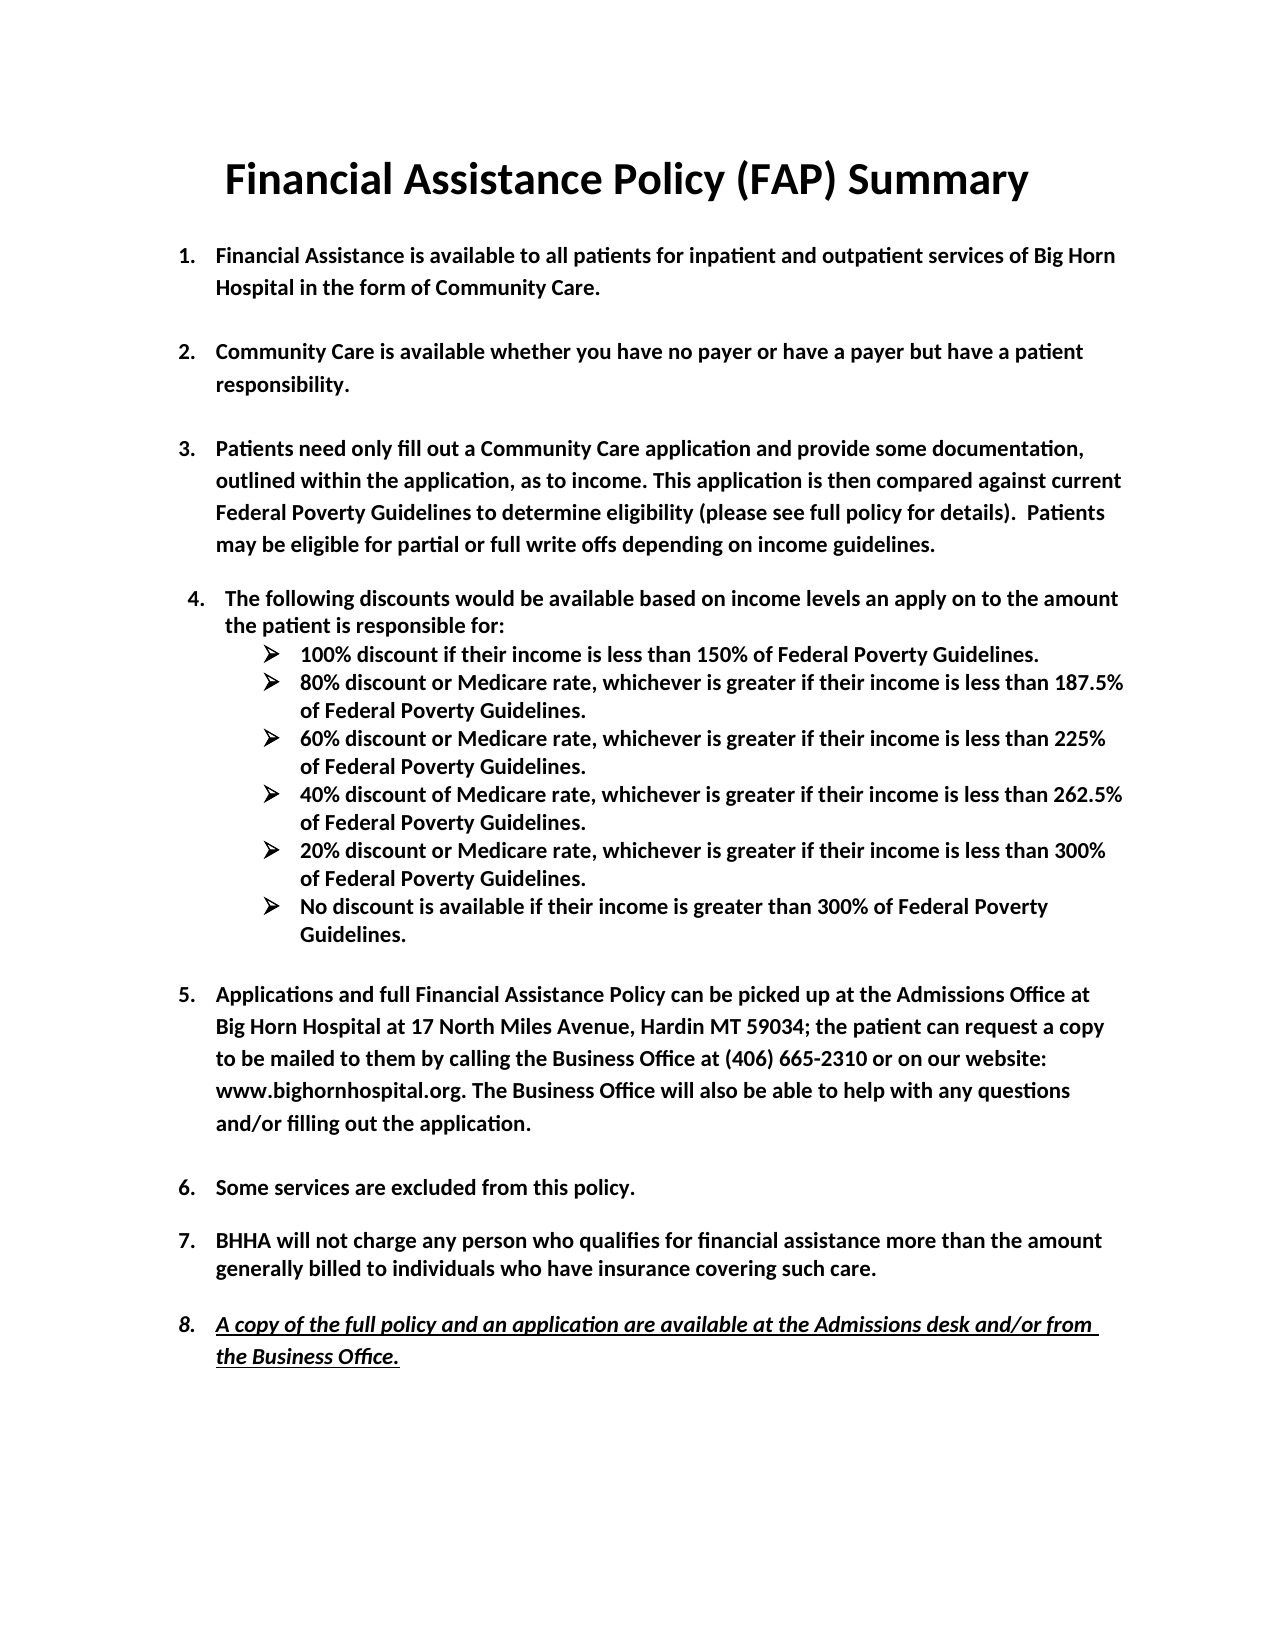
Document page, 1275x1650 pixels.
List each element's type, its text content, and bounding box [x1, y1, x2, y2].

list Some services are excluded from this policy. [178, 1173, 1125, 1201]
list 100% discount if their income is less than 150% of Federal Poverty Guidelines. [262, 640, 1125, 668]
list Financial Assistance is available to all patients for inpatient and outpatient services of Big Horn Hospital in the form of Community Care. [178, 241, 1125, 301]
text Financial Assistance Policy (FAP) Summary [225, 150, 1125, 206]
list No discount is available if their income is greater than 300% of Federal Poverty Guidelines. [262, 892, 1125, 948]
list 60% discount or Medicare rate, whichever is greater if their income is less than 225% of Federal Poverty Guidelines. [262, 724, 1125, 780]
list 20% discount or Medicare rate, whichever is greater if their income is less than 300% of Federal Poverty Guidelines. [262, 836, 1125, 892]
list 40% discount of Medicare rate, whichever is greater if their income is less than 262.5% of Federal Poverty Guidelines. [262, 780, 1125, 836]
list A copy of the full policy and an application are available at the Admissions desk and/or from the Business Office. [178, 1310, 1125, 1371]
list Community Care is available whether you have no payer or have a payer but have a patient responsibility. [178, 337, 1125, 398]
list Applications and full Financial Assistance Policy can be picked up at the Admissions Office at Big Horn Hospital at 17 North Miles Avenue, Hardin MT 59034; the patient can request a copy to be mailed to them by calling the Business Office at (406) 665-2310 or on our website: www.bighornhospital.org. The Business Office will also be able to help with any questions and/or filling out the application. [178, 980, 1125, 1137]
list 80% discount or Medicare rate, whichever is greater if their income is less than 187.5% of Federal Poverty Guidelines. [262, 668, 1125, 724]
list BHHA will not charge any person who qualifies for financial assistance more than the amount generally billed to individuals who have insurance covering such care. [178, 1226, 1125, 1282]
list The following discounts would be available based on income levels an apply on to the amount the patient is responsible for: [187, 584, 1125, 640]
list Patients need only fill out a Community Care application and provide some documentation, outlined within the application, as to income. This application is then compared against current Federal Poverty Guidelines to determine eligibility (please see full policy for details). Patients may be eligible for partial or full write offs depending on income guidelines. [178, 434, 1125, 559]
